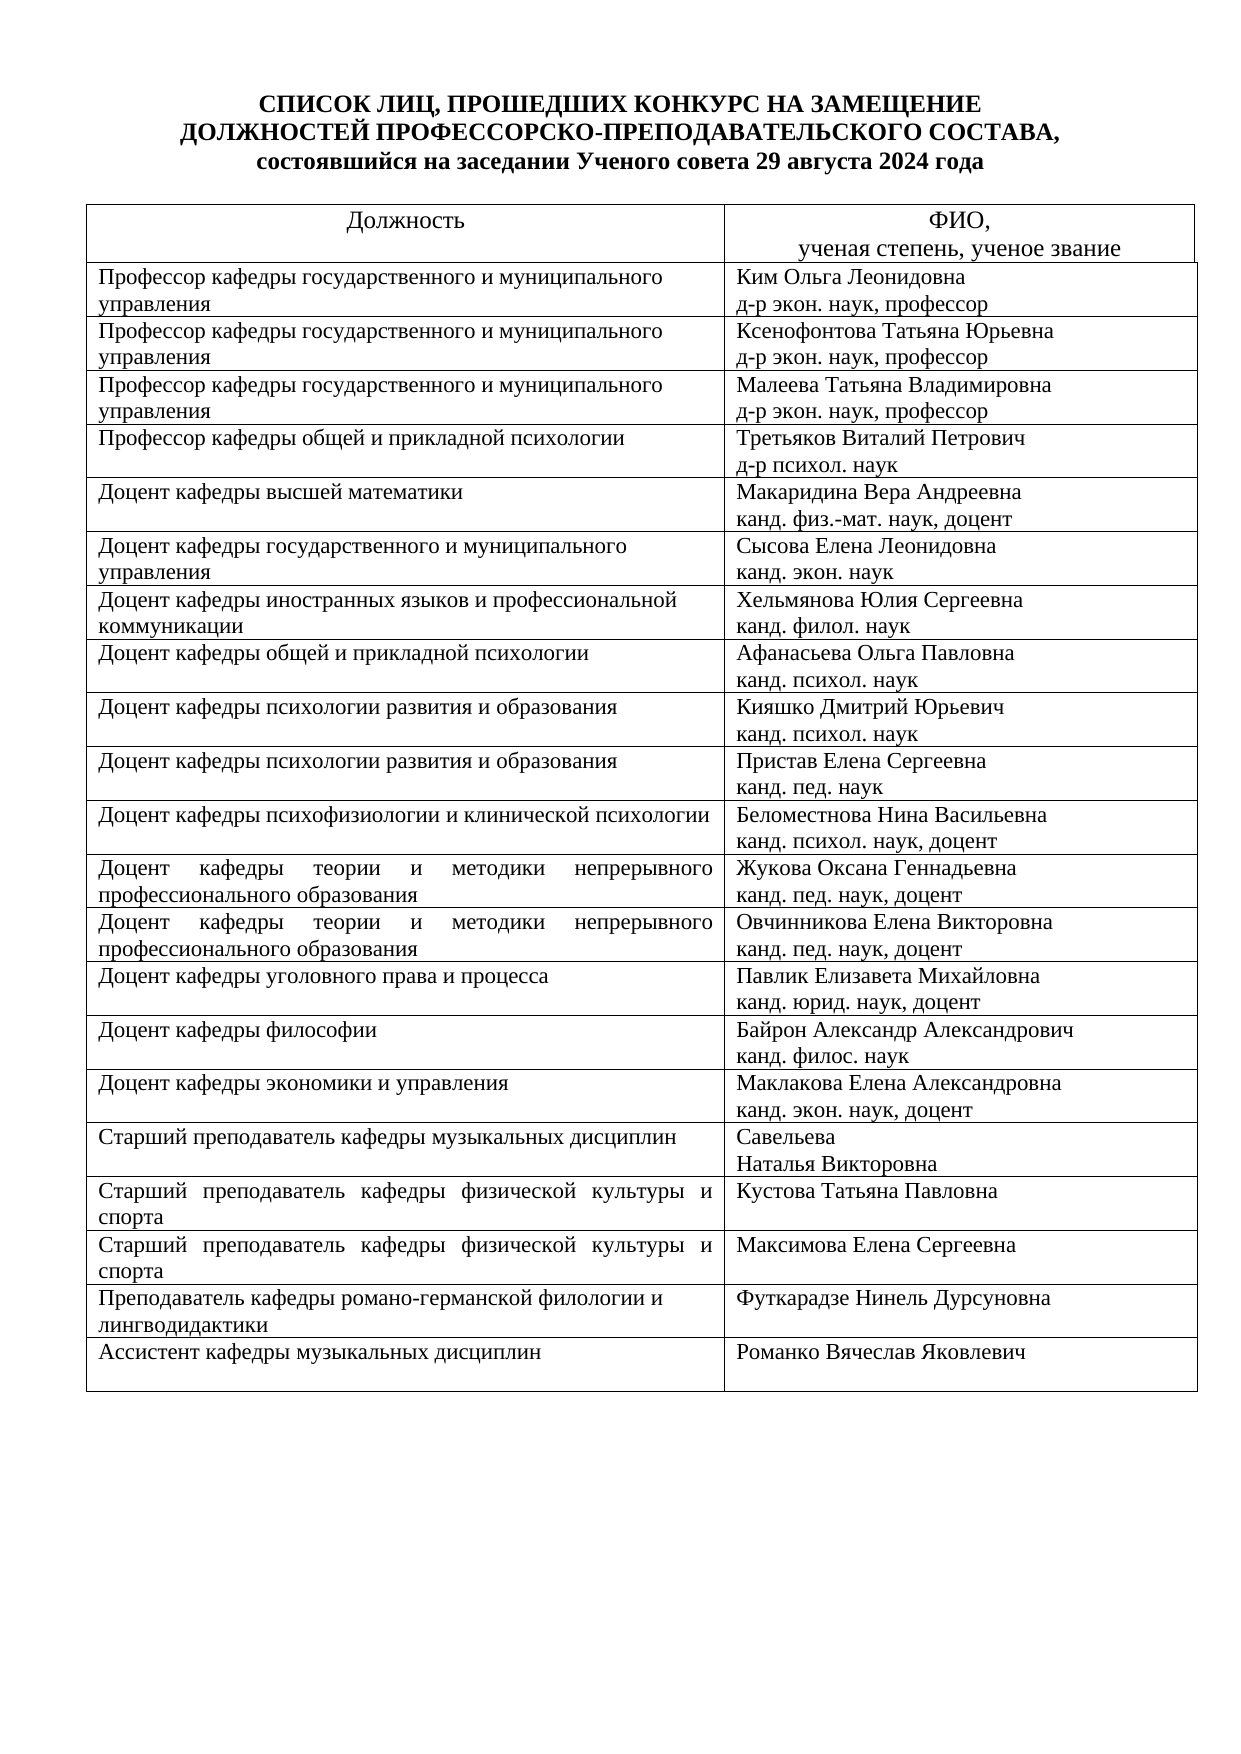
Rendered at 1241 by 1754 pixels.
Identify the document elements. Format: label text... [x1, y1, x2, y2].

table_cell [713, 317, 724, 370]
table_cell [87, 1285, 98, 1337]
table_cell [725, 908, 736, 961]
table_cell Доцент кафедры общей и прикладной психологии [87, 640, 724, 692]
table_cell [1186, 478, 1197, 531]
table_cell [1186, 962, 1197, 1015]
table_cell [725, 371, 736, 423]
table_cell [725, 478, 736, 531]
table_cell Старший преподаватель кафедры физической культуры и спорта [87, 1231, 724, 1283]
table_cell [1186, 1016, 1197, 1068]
table_cell Кустова Татьяна Павловна [725, 1177, 1197, 1230]
table_cell Романко Вячеслав Яковлевич [725, 1338, 1197, 1391]
table_cell Футкарадзе Нинель Дурсуновна [725, 1285, 1197, 1337]
table_cell Старший преподаватель кафедры физической культуры и спорта [87, 1177, 724, 1230]
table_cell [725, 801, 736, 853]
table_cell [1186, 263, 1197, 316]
table_cell Третьяков Виталий Петрович д-р психол. наук [725, 425, 1197, 477]
table_cell Доцент кафедры высшей математики [87, 478, 724, 531]
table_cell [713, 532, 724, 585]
table_cell Максимова Елена Сергеевна [725, 1231, 1197, 1283]
table_cell Старший преподаватель кафедры музыкальных дисциплин [87, 1123, 724, 1176]
table_cell Доцент кафедры теории и методики непрерывного профессионального образования [87, 908, 724, 961]
table_cell Ассистент кафедры музыкальных дисциплин [87, 1338, 724, 1391]
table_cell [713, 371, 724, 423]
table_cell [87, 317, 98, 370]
table_cell Доцент кафедры уголовного права и процесса [87, 962, 724, 1015]
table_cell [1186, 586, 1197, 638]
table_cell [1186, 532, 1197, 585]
table_header Должность [87, 205, 724, 262]
table_cell Доцент кафедры теории и методики непрерывного профессионального образования [87, 855, 724, 907]
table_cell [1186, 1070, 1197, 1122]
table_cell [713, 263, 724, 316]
table_cell Доцент кафедры экономики и управления [87, 1070, 724, 1122]
table_cell Доцент кафедры психологии развития и образования [87, 693, 724, 746]
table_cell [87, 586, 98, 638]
table_cell Доцент кафедры психологии развития и образования [87, 747, 724, 800]
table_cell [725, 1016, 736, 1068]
text ДОЛЖНОСТЕЙ ПРОФЕССОРСКО-ПРЕПОДАВАТЕЛЬСКОГО СОСТАВА, [75, 117, 1165, 146]
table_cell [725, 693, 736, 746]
table_header ФИО, ученая степень, ученое звание [725, 205, 1194, 262]
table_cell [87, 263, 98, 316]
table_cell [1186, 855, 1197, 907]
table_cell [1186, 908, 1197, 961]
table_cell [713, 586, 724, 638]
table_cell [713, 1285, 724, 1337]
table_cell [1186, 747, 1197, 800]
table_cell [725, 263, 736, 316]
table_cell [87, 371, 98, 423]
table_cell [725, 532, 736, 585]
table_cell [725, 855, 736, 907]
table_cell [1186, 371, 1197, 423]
text СПИСОК ЛИЦ, ПРОШЕДШИХ КОНКУРС НА ЗАМЕЩЕНИЕ [75, 89, 1165, 117]
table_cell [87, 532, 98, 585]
table_cell Доцент кафедры психофизиологии и клинической психологии [87, 801, 724, 853]
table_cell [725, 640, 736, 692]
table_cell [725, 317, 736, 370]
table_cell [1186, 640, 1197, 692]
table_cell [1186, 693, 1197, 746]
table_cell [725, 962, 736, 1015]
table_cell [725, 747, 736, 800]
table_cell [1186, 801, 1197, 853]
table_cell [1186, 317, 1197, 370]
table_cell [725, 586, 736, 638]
table_cell Профессор кафедры общей и прикладной психологии [87, 425, 724, 477]
text состоявшийся на заседании Ученого совета 29 августа 2024 года [75, 146, 1165, 175]
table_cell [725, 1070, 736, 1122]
